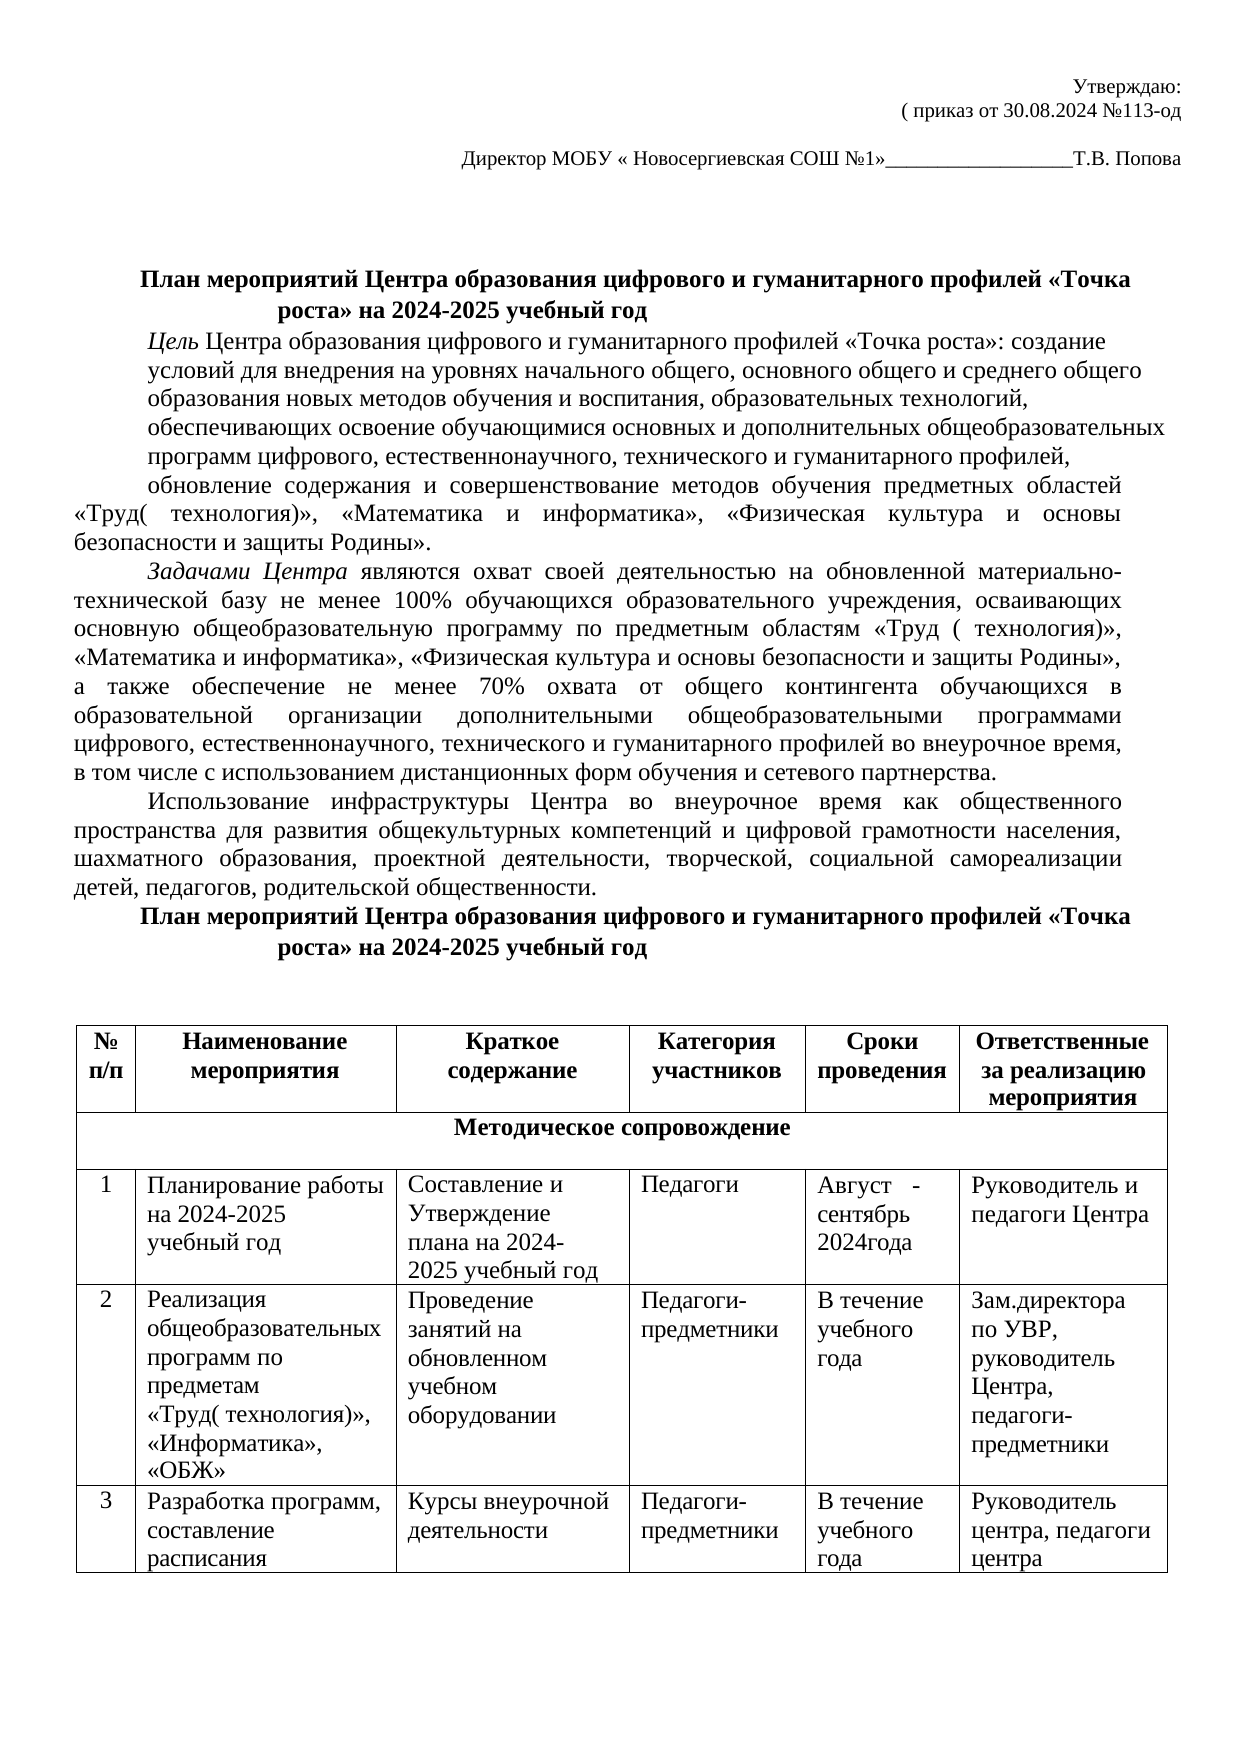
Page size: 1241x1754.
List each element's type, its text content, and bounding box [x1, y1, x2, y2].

table_header № п/п [77, 1026, 135, 1112]
table_cell Зам.директора по УВР, руководитель Центра, педагоги- предметники [960, 1285, 1167, 1485]
table_cell Педагоги [630, 1170, 805, 1284]
table_cell Планирование работы на 2024-2025 учебный год [136, 1170, 396, 1284]
text обновление содержания и совершенствование методов обучения предметных областей «Труд( технология)», «Математика и информатика», «Физическая культура и основы безопасности и защиты Родины». [74, 470, 1122, 556]
text Директор МОБУ « Новосергиевская СОШ №1»__________________Т.В. Попова [74, 146, 1181, 170]
table_cell 1 [77, 1170, 135, 1284]
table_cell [630, 1486, 805, 1572]
table_header Краткое содержание [397, 1026, 629, 1112]
table_cell Реализация общеобразовательных программ по предметам «Труд( технология)», «Информатика», «ОБЖ» [136, 1285, 396, 1485]
table_cell 2 [77, 1285, 135, 1485]
text Цель Центра образования цифрового и гуманитарного профилей «Точка роста»: создание условий для внедрения на уровнях начального общего, основного общего и среднего общего образования новых методов обучения и воспитания, образовательных технологий, обеспечивающих освоение обучающимися основных и дополнительных общеобразовательных программ цифрового, естественнонаучного, технического и гуманитарного профилей, [147, 326, 1178, 470]
table_cell Методическое сопровождение [77, 1113, 1167, 1169]
table_header Ответственные за реализацию мероприятия [960, 1026, 1167, 1112]
table_cell Проведение занятий на обновленном учебном оборудовании [397, 1285, 629, 1485]
table_cell Курсы внеурочной деятельности [397, 1486, 629, 1572]
table_cell Разработка программ, составление расписания [136, 1486, 396, 1572]
text Использование инфраструктуры Центра во внеурочное время как общественного пространства для развития общекультурных компетенций и цифровой грамотности населения, шахматного образования, проектной деятельности, творческой, социальной самореализации детей, педагогов, родительской общественности. [74, 786, 1123, 901]
table_cell В течение учебного года [806, 1486, 959, 1572]
table_header Наименование мероприятия [136, 1026, 396, 1112]
title План мероприятий Центра образования цифрового и гуманитарного профилей «Точка роста» на 2024-2025 учебный год [140, 901, 1178, 961]
table_header Сроки проведения [806, 1026, 959, 1112]
text Утверждаю: [508, 74, 1181, 98]
table_cell Август - сентябрь 2024года [806, 1170, 959, 1284]
table_cell Руководитель центра, педагоги центра [960, 1486, 1167, 1572]
table_cell Педагоги- предметники [630, 1285, 805, 1485]
text ( приказ от 30.08.2024 №113-од [508, 98, 1181, 122]
table_cell Составление и Утверждение плана на 2024-2025 учебный год [397, 1170, 629, 1284]
table_cell 3 [77, 1486, 135, 1572]
title План мероприятий Центра образования цифрового и гуманитарного профилей «Точка роста» на 2024-2025 учебный год [140, 264, 1178, 324]
table_header Категория участников [630, 1026, 805, 1112]
text Задачами Центра являются охват своей деятельностью на обновленной материально-технической базу не менее 100% обучающихся образовательного учреждения, осваивающих основную общеобразовательную программу по предметным областям «Труд ( технология)», «Математика и информатика», «Физическая культура и основы безопасности и защиты Родины», а также обеспечение не менее 70% охвата от общего контингента обучающихся в образовательной организации дополнительными общеобразовательными программами цифрового, естественнонаучного, технического и гуманитарного профилей во внеурочное время, в том числе с использованием дистанционных форм обучения и сетевого партнерства. [74, 556, 1123, 786]
table_cell В течение учебного года [806, 1285, 959, 1485]
table_cell Руководитель и педагоги Центра [960, 1170, 1167, 1284]
